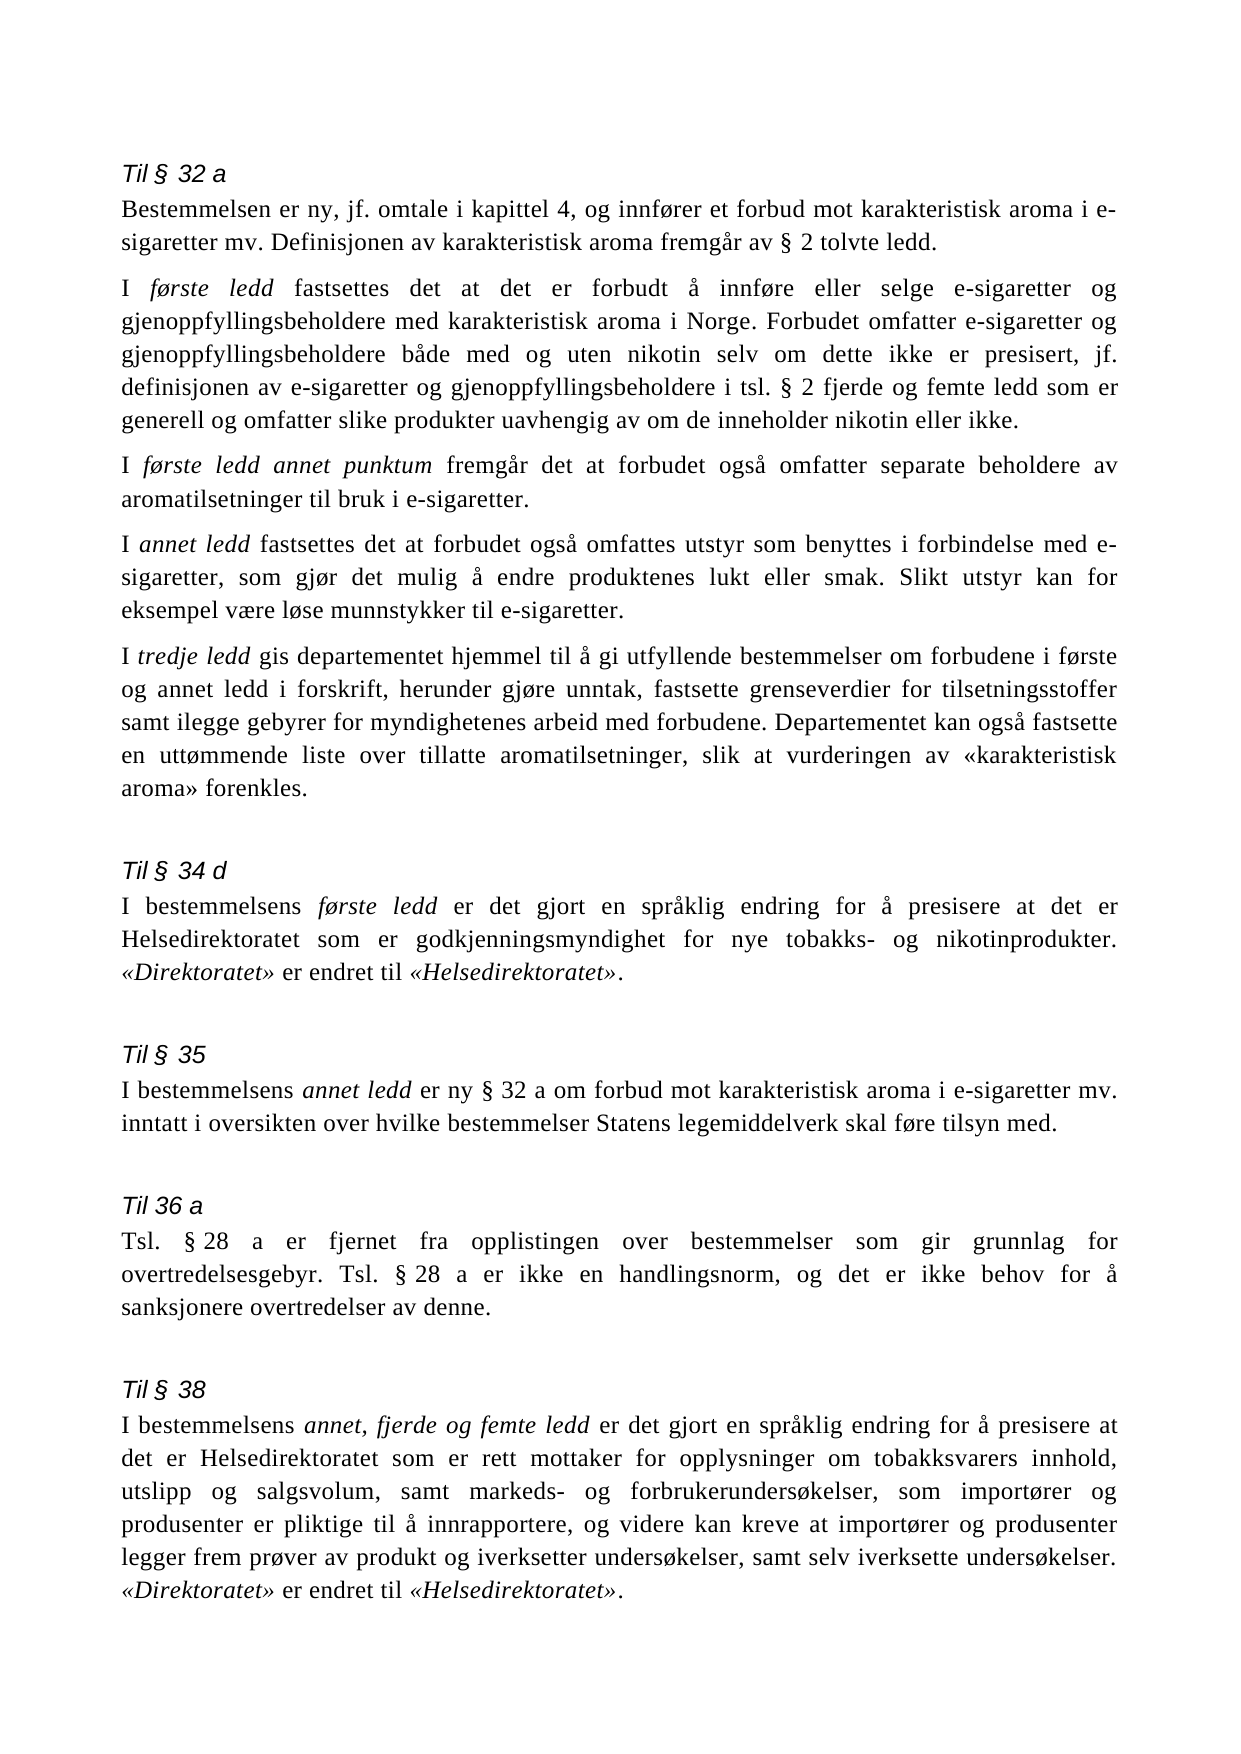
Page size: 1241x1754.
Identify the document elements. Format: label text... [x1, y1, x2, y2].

text Til § 35 [121, 1040, 1119, 1069]
text I første ledd fastsettes det at det er forbudt å innføre eller selge e-sigaretter og gjenoppfyllingsbeholdere med karakteristisk aroma i Norge. Forbudet omfatter e-sigaretter og gjenoppfyllingsbeholdere både med og uten nikotin selv om dette ikke er presisert, jf. definisjonen av e-sigaretter og gjenoppfyllingsbeholdere i tsl. § 2 fjerde og femte ledd som er generell og omfatter slike produkter uavhengig av om de inneholder nikotin eller ikke. [121, 273, 1119, 434]
text Tsl. § 28 a er fjernet fra opplistingen over bestemmelser som gir grunnlag for overtredelsesgebyr. Tsl. § 28 a er ikke en handlingsnorm, og det er ikke behov for å sanksjonere overtredelser av denne. [121, 1226, 1119, 1321]
text Til 36 a [121, 1191, 1119, 1220]
text Til § 32 a [121, 159, 1119, 188]
text I bestemmelsens annet, fjerde og femte ledd er det gjort en språklig endring for å presisere at det er Helsedirektoratet som er rett mottaker for opplysninger om tobakksvarers innhold, utslipp og salgsvolum, samt markeds- og forbrukerundersøkelser, som importører og produsenter er pliktige til å innrapportere, og videre kan kreve at importører og produsenter legger frem prøver av produkt og iverksetter undersøkelser, samt selv iverksette undersøkelser. «Direktoratet» er endret til «Helsedirektoratet». [121, 1410, 1119, 1604]
text I annet ledd fastsettes det at forbudet også omfattes utstyr som benyttes i forbindelse med e-sigaretter, som gjør det mulig å endre produktenes lukt eller smak. Slikt utstyr kan for eksempel være løse munnstykker til e-sigaretter. [121, 529, 1119, 624]
text Bestemmelsen er ny, jf. omtale i kapittel 4, og innfører et forbud mot karakteristisk aroma i e-sigaretter mv. Definisjonen av karakteristisk aroma fremgår av § 2 tolvte ledd. [121, 194, 1119, 256]
text Til § 34 d [121, 856, 1119, 884]
text Til § 38 [121, 1375, 1119, 1404]
text I bestemmelsens første ledd er det gjort en språklig endring for å presisere at det er Helsedirektoratet som er godkjenningsmyndighet for nye tobakks- og nikotinprodukter. «Direktoratet» er endret til «Helsedirektoratet». [121, 891, 1119, 986]
text I tredje ledd gis departementet hjemmel til å gi utfyllende bestemmelser om forbudene i første og annet ledd i forskrift, herunder gjøre unntak, fastsette grenseverdier for tilsetningsstoffer samt ilegge gebyrer for myndighetenes arbeid med forbudene. Departementet kan også fastsette en uttømmende liste over tillatte aromatilsetninger, slik at vurderingen av «karakteristisk aroma» forenkles. [121, 641, 1119, 802]
text I første ledd annet punktum fremgår det at forbudet også omfatter separate beholdere av aromatilsetninger til bruk i e-sigaretter. [121, 451, 1119, 512]
text I bestemmelsens annet ledd er ny § 32 a om forbud mot karakteristisk aroma i e-sigaretter mv. inntatt i oversikten over hvilke bestemmelser Statens legemiddelverk skal føre tilsyn med. [121, 1075, 1119, 1137]
